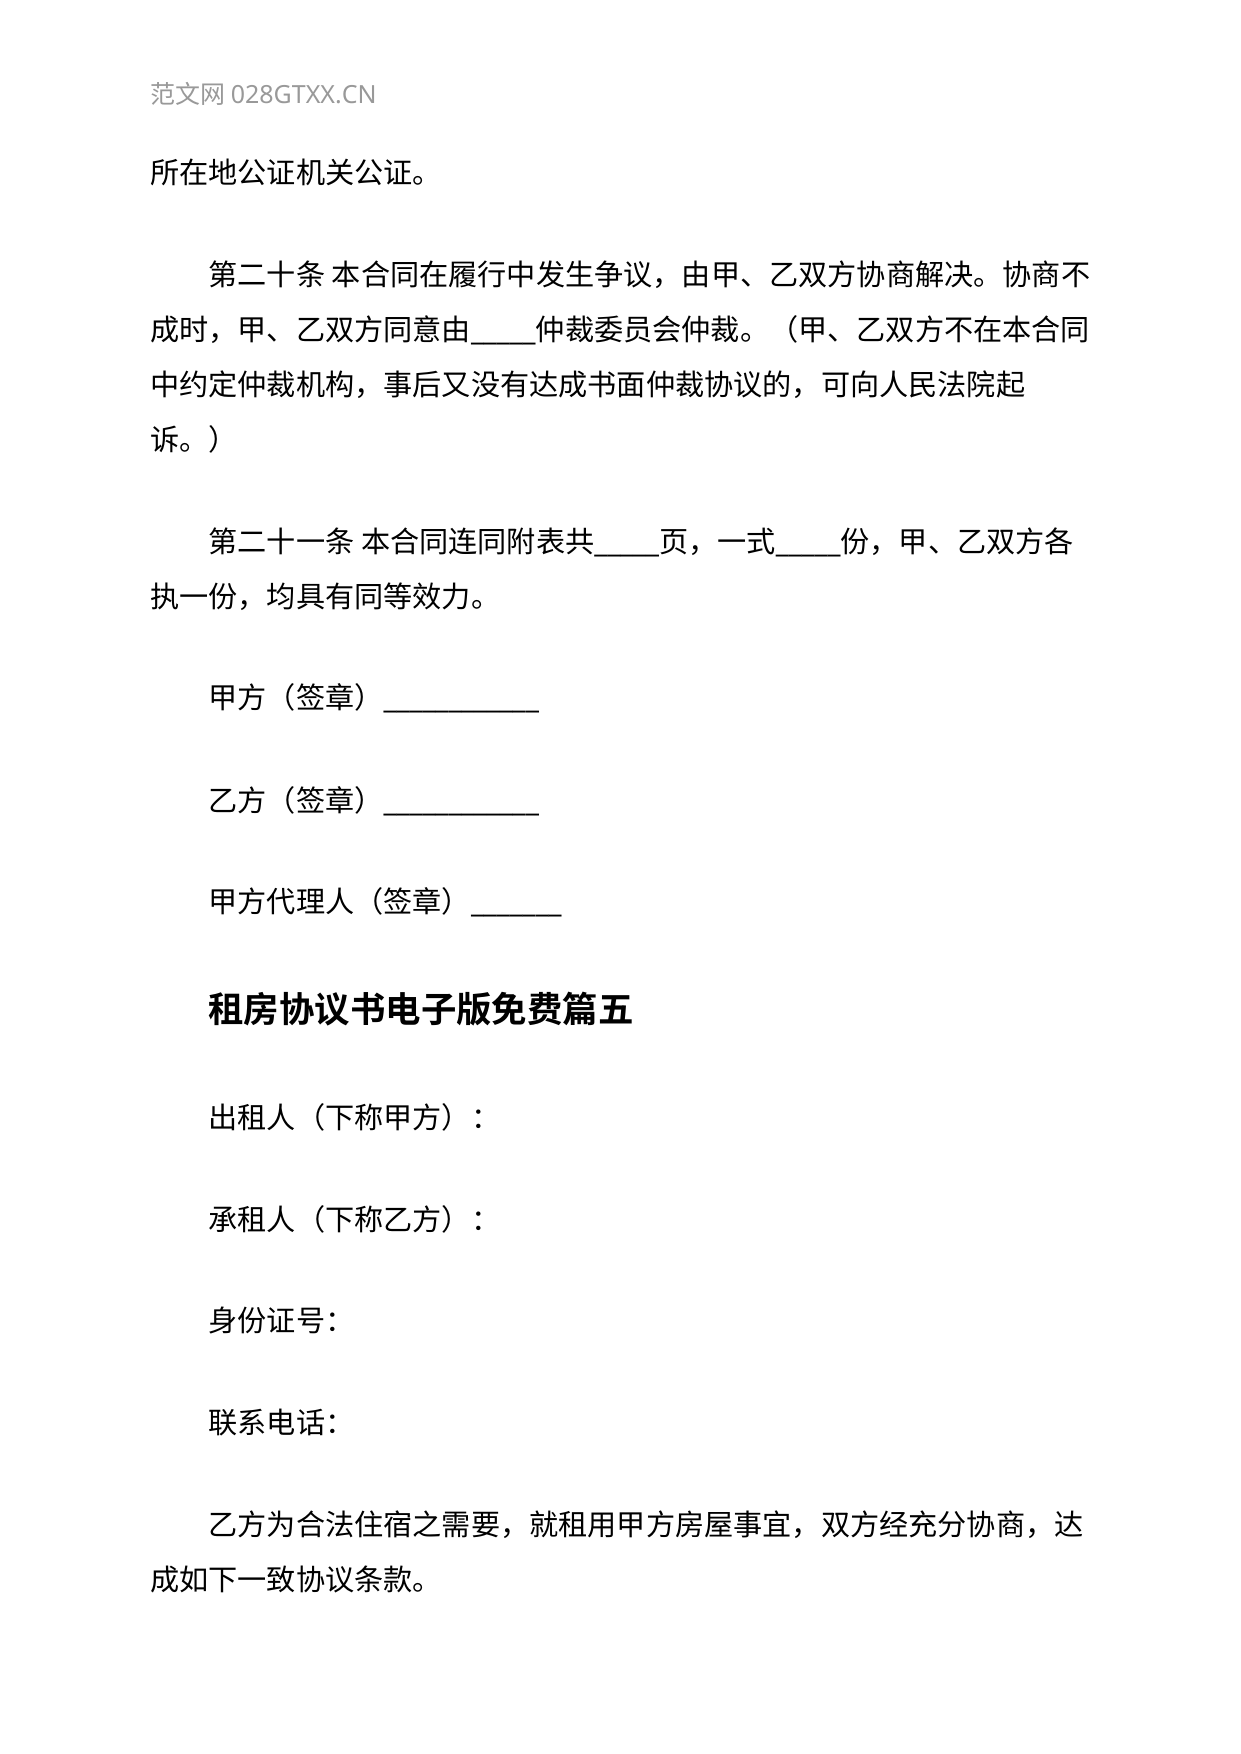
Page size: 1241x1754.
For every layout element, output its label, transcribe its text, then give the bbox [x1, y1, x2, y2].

text 甲方（签章）____________ [150, 675, 1090, 717]
text 乙方（签章）____________ [150, 777, 1090, 819]
text 身份证号： [150, 1298, 1090, 1340]
text 第二十条 本合同在履行中发生争议，由甲、乙双方协商解决。协商不成时，甲、乙双方同意由_____仲裁委员会仲裁。（甲、乙双方不在本合同中约定仲裁机构，事后又没有达成书面仲裁协议的，可向人民法院起诉。） [150, 252, 1090, 459]
text 甲方代理人（签章）_______ [150, 879, 1090, 921]
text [150, 150, 1090, 192]
text 租房协议书电子版免费篇五 [150, 981, 1090, 1032]
text 第二十一条 本合同连同附表共_____页，一式_____份，甲、乙双方各执一份，均具有同等效力。 [150, 518, 1090, 616]
text 承租人（下称乙方）： [150, 1196, 1090, 1238]
text 乙方为合法住宿之需要，就租用甲方房屋事宜，双方经充分协商，达成如下一致协议条款。 [150, 1502, 1090, 1599]
text 出租人（下称甲方）： [150, 1094, 1090, 1137]
text 联系电话： [150, 1400, 1090, 1442]
